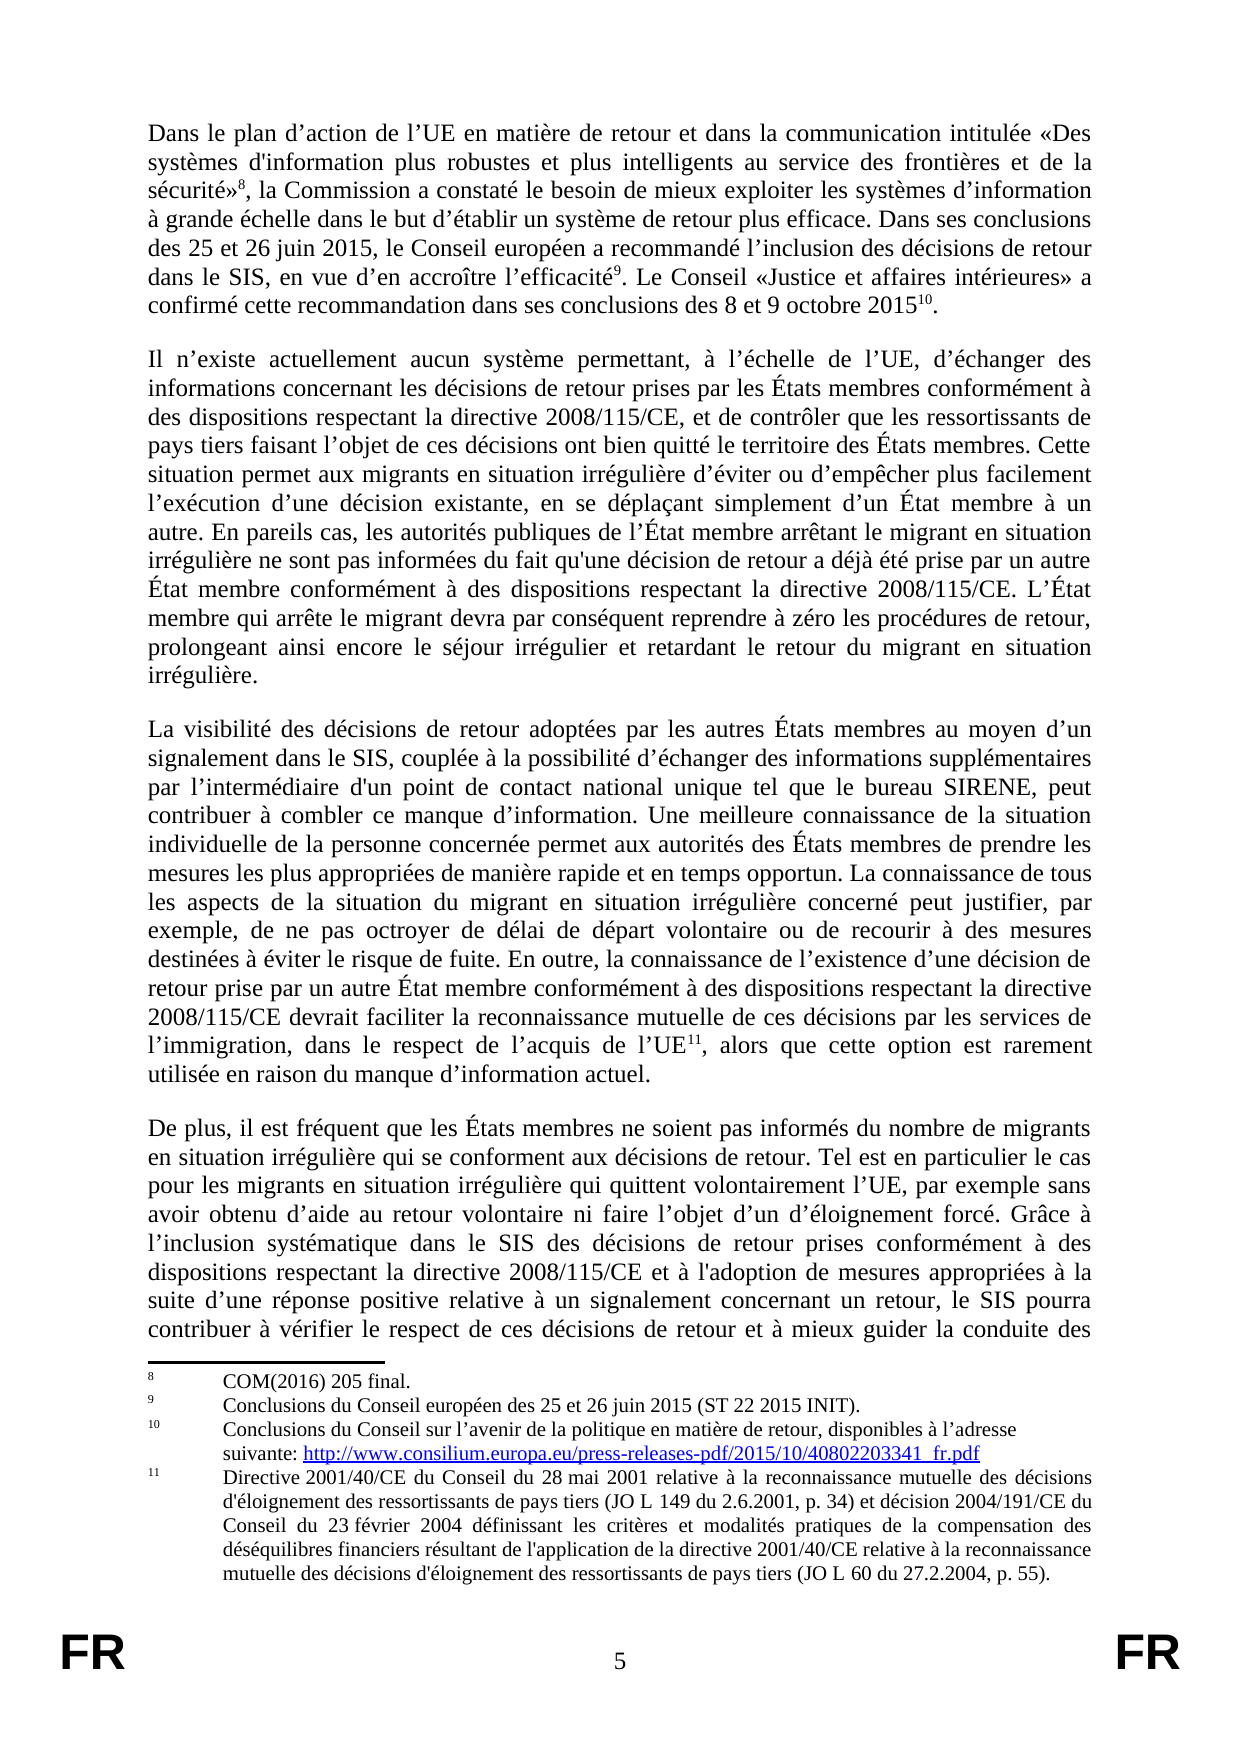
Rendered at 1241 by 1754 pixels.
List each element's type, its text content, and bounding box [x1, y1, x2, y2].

text Dans le plan d’action de l’UE en matière de retour et dans la communication intitulée «Des systèmes d'information plus robustes et plus intelligents au service des frontières et de la sécurité», la Commission a constaté le besoin de mieux exploiter les systèmes d’information à grande échelle dans le but d’établir un système de retour plus efficace. Dans ses conclusions des 25 et 26 juin 2015, le Conseil européen a recommandé l’inclusion des décisions de retour dans le SIS, en vue d’en accroître l’efficacité. Le Conseil «Justice et affaires intérieures» a confirmé cette recommandation dans ses conclusions des 8 et 9 octobre 2015. [148, 118, 1093, 319]
text La visibilité des décisions de retour adoptées par les autres États membres au moyen d’un signalement dans le SIS, couplée à la possibilité d’échanger des informations supplémentaires par l’intermédiaire d'un point de contact national unique tel que le bureau SIRENE, peut contribuer à combler ce manque d’information. Une meilleure connaissance de la situation individuelle de la personne concernée permet aux autorités des États membres de prendre les mesures les plus appropriées de manière rapide et en temps opportun. La connaissance de tous les aspects de la situation du migrant en situation irrégulière concerné peut justifier, par exemple, de ne pas octroyer de délai de départ volontaire ou de recourir à des mesures destinées à éviter le risque de fuite. En outre, la connaissance de l’existence d’une décision de retour prise par un autre État membre conformément à des dispositions respectant la directive 2008/115/CE devrait faciliter la reconnaissance mutuelle de ces décisions par les services de l’immigration, dans le respect de l’acquis de l’UE, alors que cette option est rarement utilisée en raison du manque d’information actuel. [148, 714, 1093, 1088]
text Il n’existe actuellement aucun système permettant, à l’échelle de l’UE, d’échanger des informations concernant les décisions de retour prises par les États membres conformément à des dispositions respectant la directive 2008/115/CE, et de contrôler que les ressortissants de pays tiers faisant l’objet de ces décisions ont bien quitté le territoire des États membres. Cette situation permet aux migrants en situation irrégulière d’éviter ou d’empêcher plus facilement l’exécution d’une décision existante, en se déplaçant simplement d’un État membre à un autre. En pareils cas, les autorités publiques de l’État membre arrêtant le migrant en situation irrégulière ne sont pas informées du fait qu'une décision de retour a déjà été prise par un autre État membre conformément à des dispositions respectant la directive 2008/115/CE. L’État membre qui arrête le migrant devra par conséquent reprendre à zéro les procédures de retour, prolongeant ainsi encore le séjour irrégulier et retardant le retour du migrant en situation irrégulière. [148, 344, 1093, 689]
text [148, 1113, 1093, 1343]
